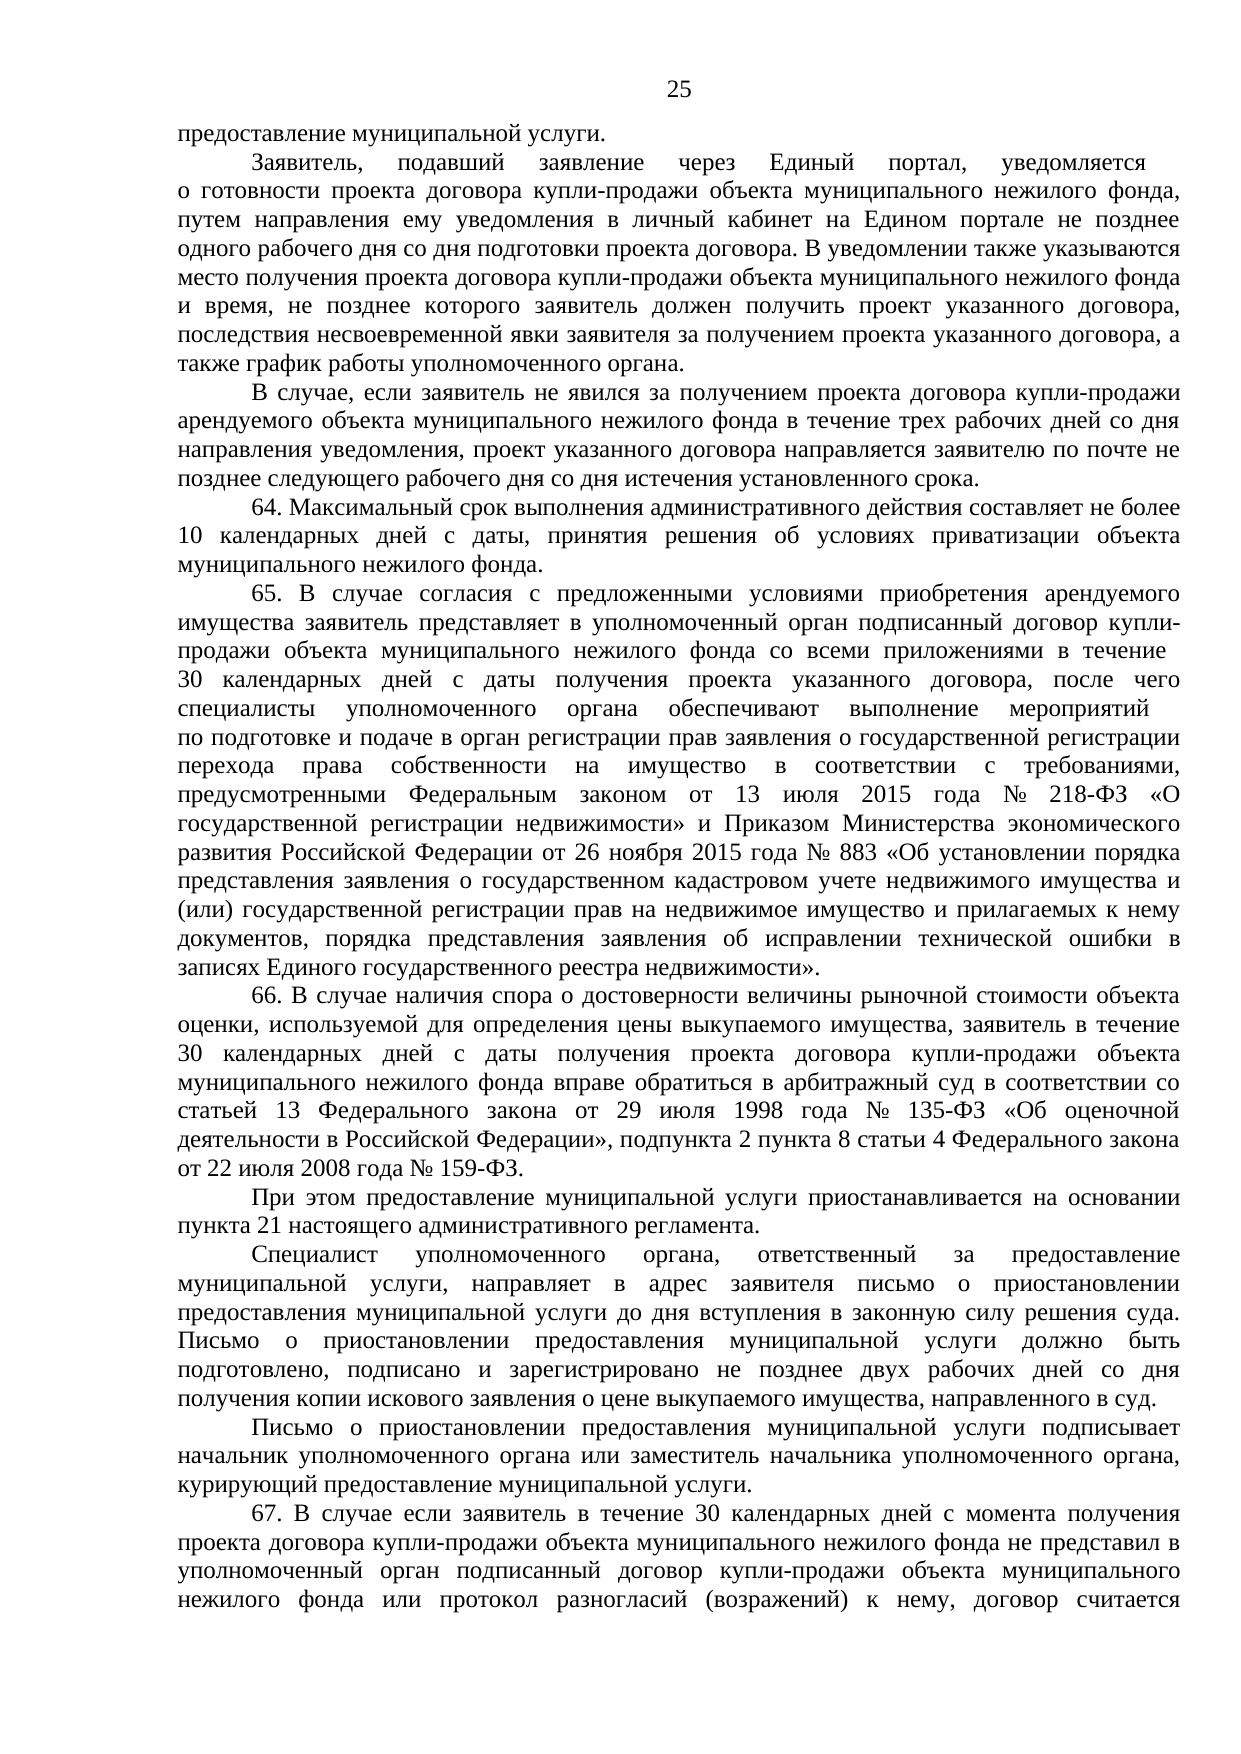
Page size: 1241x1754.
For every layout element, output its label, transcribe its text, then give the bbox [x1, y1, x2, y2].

text При этом предоставление муниципальной услуги приостанавливается на основании пункта 21 настоящего административного регламента. [177, 1182, 1181, 1239]
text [177, 118, 1181, 147]
text 64. Максимальный срок выполнения административного действия составляет не более 10 календарных дней с даты, принятия решения об условиях приватизации объекта муниципального нежилого фонда. [177, 492, 1181, 578]
text 65. В случае согласия с предложенными условиями приобретения арендуемого имущества заявитель представляет в уполномоченный орган подписанный договор купли-продажи объекта муниципального нежилого фонда со всеми приложениями в течение 30 календарных дней с даты получения проекта указанного договора, после чего специалисты уполномоченного органа обеспечивают выполнение мероприятий по подготовке и подаче в орган регистрации прав заявления о государственной регистрации перехода права собственности на имущество в соответствии с требованиями, предусмотренными Федеральным законом от 13 июля 2015 года № 218-ФЗ «О государственной регистрации недвижимости» и Приказом Министерства экономического развития Российской Федерации от 26 ноября 2015 года № 883 «Об установлении порядка представления заявления о государственном кадастровом учете недвижимого имущества и (или) государственной регистрации прав на недвижимое имущество и прилагаемых к нему документов, порядка представления заявления об исправлении технической ошибки в записях Единого государственного реестра недвижимости». [177, 578, 1181, 981]
text В случае, если заявитель не явился за получением проекта договора купли-продажи арендуемого объекта муниципального нежилого фонда в течение трех рабочих дней со дня направления уведомления, проект указанного договора направляется заявителю по почте не позднее следующего рабочего дня со дня истечения установленного срока. [177, 377, 1181, 492]
text 66. В случае наличия спора о достоверности величины рыночной стоимости объекта оценки, используемой для определения цены выкупаемого имущества, заявитель в течение 30 календарных дней с даты получения проекта договора купли-продажи объекта муниципального нежилого фонда вправе обратиться в арбитражный суд в соответствии со статьей 13 Федерального закона от 29 июля 1998 года № 135-ФЗ «Об оценочной деятельности в Российской Федерации», подпункта 2 пункта 8 статьи 4 Федерального закона от 22 июля 2008 года № 159-ФЗ. [177, 981, 1181, 1182]
text Специалист уполномоченного органа, ответственный за предоставление муниципальной услуги, направляет в адрес заявителя письмо о приостановлении предоставления муниципальной услуги до дня вступления в законную силу решения суда. Письмо о приостановлении предоставления муниципальной услуги должно быть подготовлено, подписано и зарегистрировано не позднее двух рабочих дней со дня получения копии искового заявления о цене выкупаемого имущества, направленного в суд. [177, 1239, 1181, 1412]
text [177, 1498, 1181, 1613]
text Письмо о приостановлении предоставления муниципальной услуги подписывает начальник уполномоченного органа или заместитель начальника уполномоченного органа, курирующий предоставление муниципальной услуги. [177, 1412, 1181, 1498]
text Заявитель, подавший заявление через Единый портал, уведомляется о готовности проекта договора купли-продажи объекта муниципального нежилого фонда, путем направления ему уведомления в личный кабинет на Едином портале не позднее одного рабочего дня со дня подготовки проекта договора. В уведомлении также указываются место получения проекта договора купли-продажи объекта муниципального нежилого фонда и время, не позднее которого заявитель должен получить проект указанного договора, последствия несвоевременной явки заявителя за получением проекта указанного договора, а также график работы уполномоченного органа. [177, 147, 1181, 377]
